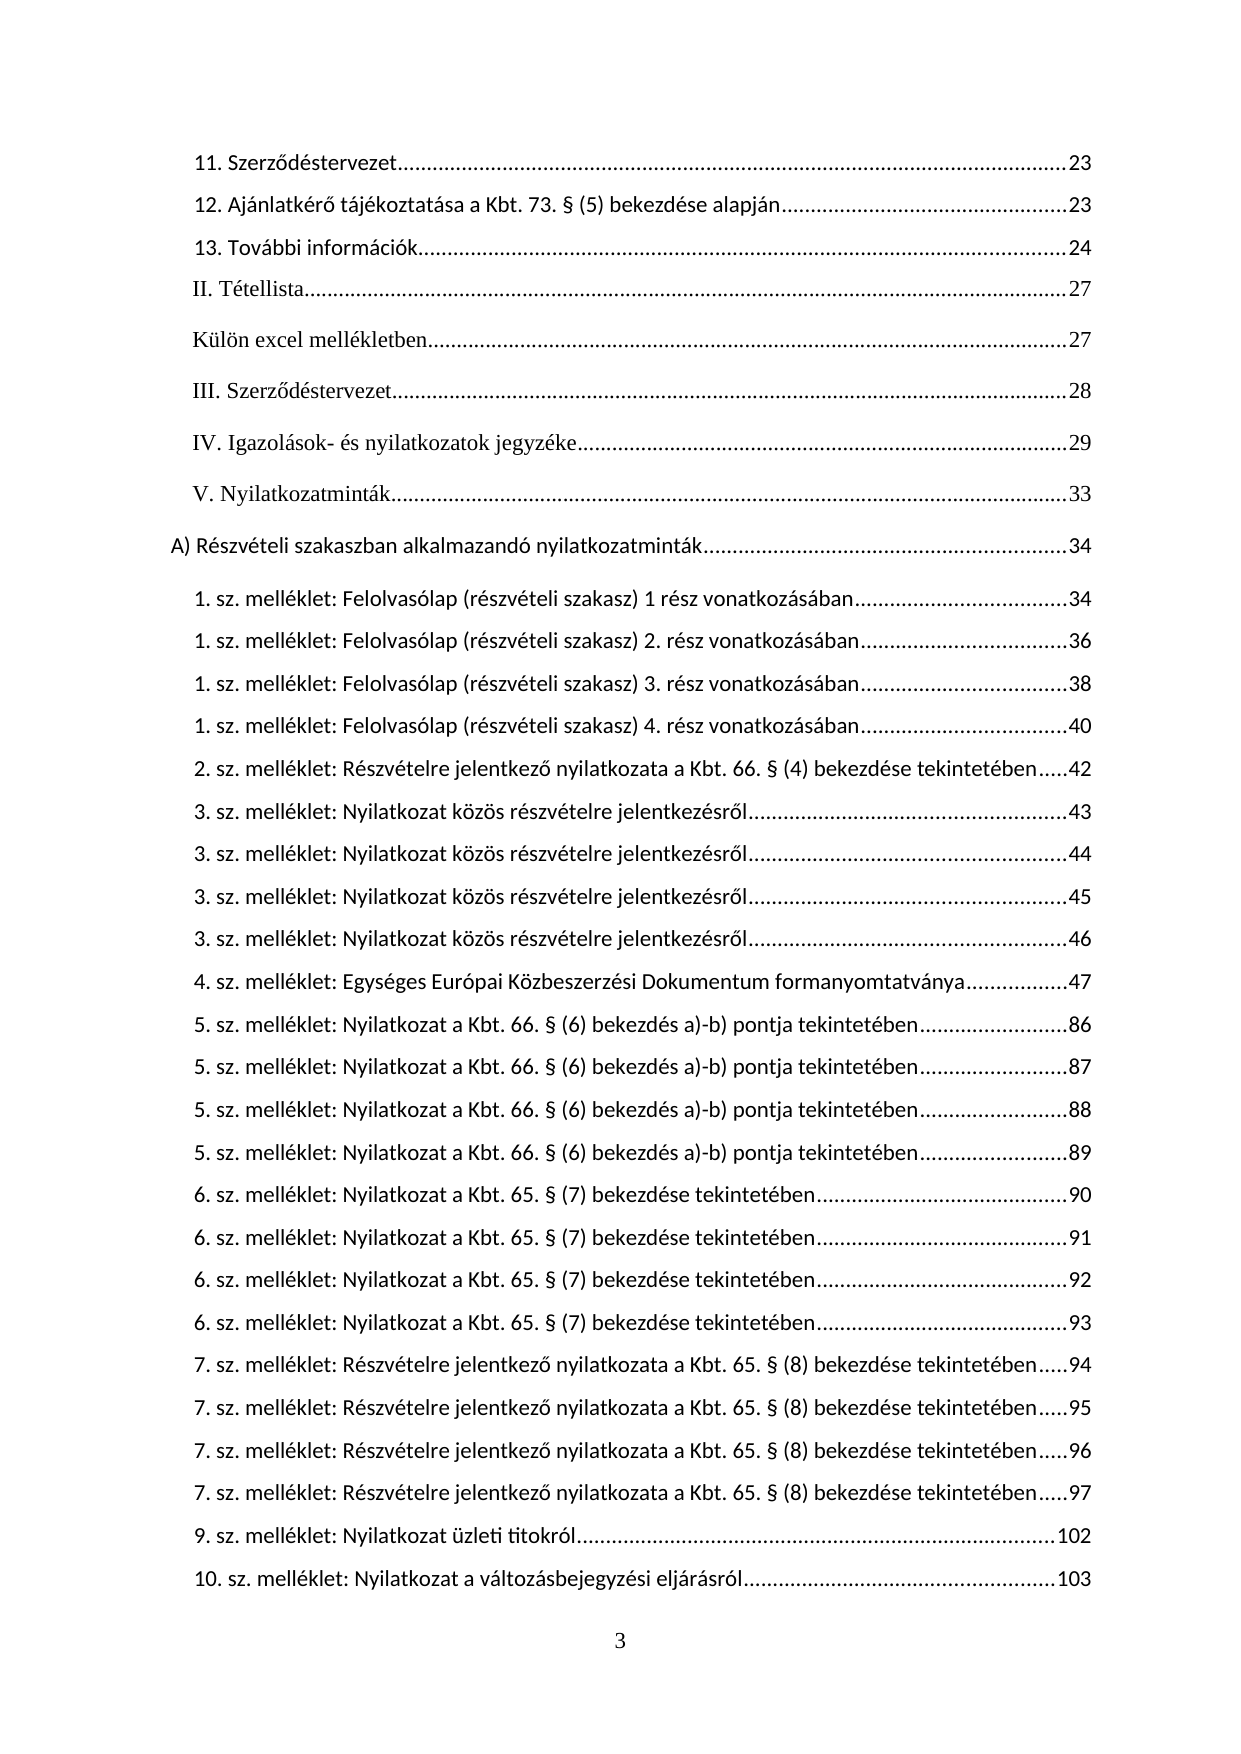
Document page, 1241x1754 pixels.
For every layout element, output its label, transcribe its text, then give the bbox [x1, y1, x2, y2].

text 7. sz. melléklet: Részvételre jelentkező nyilatkozata a Kbt. 65. § (8) bekezdése tekintetében 96 [193, 1436, 1092, 1464]
text 1. sz. melléklet: Felolvasólap (részvételi szakasz) 2. rész vonatkozásában 36 [193, 626, 1092, 654]
text 1. sz. melléklet: Felolvasólap (részvételi szakasz) 4. rész vonatkozásában 40 [193, 712, 1092, 739]
text 3. sz. melléklet: Nyilatkozat közös részvételre jelentkezésről 44 [193, 839, 1092, 867]
text II. Tétellista 27 [192, 276, 1092, 302]
text 4. sz. melléklet: Egységes Európai Közbeszerzési Dokumentum formanyomtatványa 47 [193, 967, 1092, 995]
text 3. sz. melléklet: Nyilatkozat közös részvételre jelentkezésről 45 [193, 882, 1092, 910]
text 6. sz. melléklet: Nyilatkozat a Kbt. 65. § (7) bekezdése tekintetében 91 [193, 1223, 1092, 1251]
text 6. sz. melléklet: Nyilatkozat a Kbt. 65. § (7) bekezdése tekintetében 90 [193, 1180, 1092, 1208]
text III. Szerződéstervezet 28 [192, 378, 1092, 404]
text 10. sz. melléklet: Nyilatkozat a változásbejegyzési eljárásról 103 [193, 1564, 1092, 1592]
text 5. sz. melléklet: Nyilatkozat a Kbt. 66. § (6) bekezdés a)-b) pontja tekintetében 87 [193, 1052, 1092, 1080]
text 1. sz. melléklet: Felolvasólap (részvételi szakasz) 3. rész vonatkozásában 38 [193, 669, 1092, 697]
text IV. Igazolások- és nyilatkozatok jegyzéke 29 [192, 429, 1092, 455]
text 13. További információk 24 [193, 233, 1092, 261]
text 7. sz. melléklet: Részvételre jelentkező nyilatkozata a Kbt. 65. § (8) bekezdése tekintetében 97 [193, 1478, 1092, 1506]
text 5. sz. melléklet: Nyilatkozat a Kbt. 66. § (6) bekezdés a)-b) pontja tekintetében 88 [193, 1095, 1092, 1123]
text 3. sz. melléklet: Nyilatkozat közös részvételre jelentkezésről 43 [193, 797, 1092, 825]
text 7. sz. melléklet: Részvételre jelentkező nyilatkozata a Kbt. 65. § (8) bekezdése tekintetében 95 [193, 1393, 1092, 1421]
text 1. sz. melléklet: Felolvasólap (részvételi szakasz) 1 rész vonatkozásában 34 [193, 584, 1092, 612]
text 11. Szerződéstervezet 23 [193, 148, 1092, 176]
text 7. sz. melléklet: Részvételre jelentkező nyilatkozata a Kbt. 65. § (8) bekezdése tekintetében 94 [193, 1351, 1092, 1379]
text 5. sz. melléklet: Nyilatkozat a Kbt. 66. § (6) bekezdés a)-b) pontja tekintetében 89 [193, 1138, 1092, 1166]
text 3. sz. melléklet: Nyilatkozat közös részvételre jelentkezésről 46 [193, 924, 1092, 953]
text 9. sz. melléklet: Nyilatkozat üzleti titokról 102 [193, 1521, 1092, 1549]
text V. Nyilatkozatminták 33 [192, 480, 1092, 506]
text 6. sz. melléklet: Nyilatkozat a Kbt. 65. § (7) bekezdése tekintetében 92 [193, 1265, 1092, 1293]
text Külön excel mellékletben 27 [192, 327, 1092, 353]
text A) Részvételi szakaszban alkalmazandó nyilatkozatminták 34 [171, 531, 1092, 559]
text 12. Ajánlatkérő tájékoztatása a Kbt. 73. § (5) bekezdése alapján 23 [193, 190, 1092, 218]
text 6. sz. melléklet: Nyilatkozat a Kbt. 65. § (7) bekezdése tekintetében 93 [193, 1308, 1092, 1336]
text 5. sz. melléklet: Nyilatkozat a Kbt. 66. § (6) bekezdés a)-b) pontja tekintetében 86 [193, 1010, 1092, 1038]
text 2. sz. melléklet: Részvételre jelentkező nyilatkozata a Kbt. 66. § (4) bekezdése tekintetében 42 [193, 754, 1092, 782]
